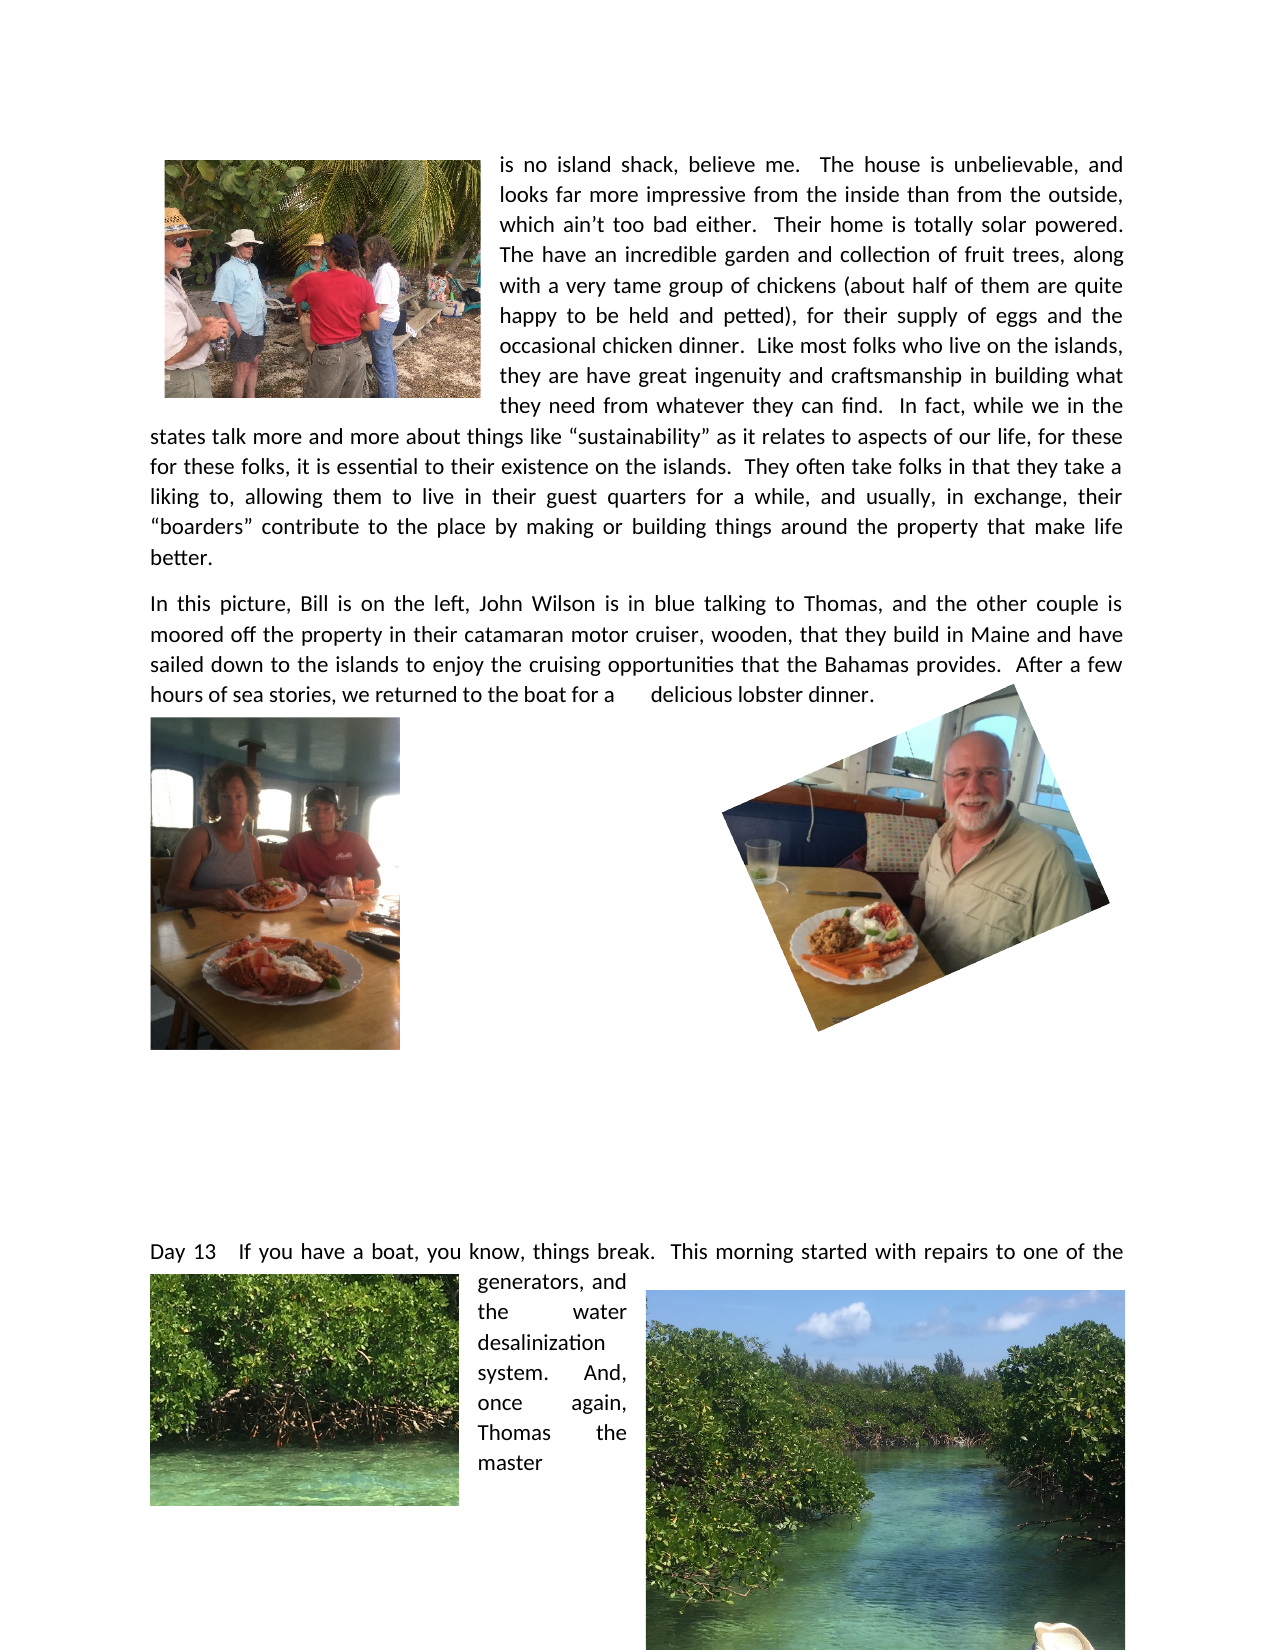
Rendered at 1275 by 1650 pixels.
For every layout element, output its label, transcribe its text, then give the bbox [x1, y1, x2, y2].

picture [151, 718, 400, 1049]
text In this picture, Bill is on the left, John Wilson is in blue talking to Thomas, and the other couple is moored off the property in their catamaran motor cruiser, wooden, that they build in Maine and have sailed down to the islands to enjoy the cruising opportunities that the Bahamas provides. After a few hours of sea stories, we returned to the boat for a delicious lobster dinner. [150, 589, 1125, 708]
picture [150, 1274, 459, 1506]
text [150, 150, 1125, 571]
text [150, 1237, 1125, 1477]
picture [645, 1290, 1125, 1650]
picture [723, 684, 1109, 1031]
picture [164, 160, 481, 398]
